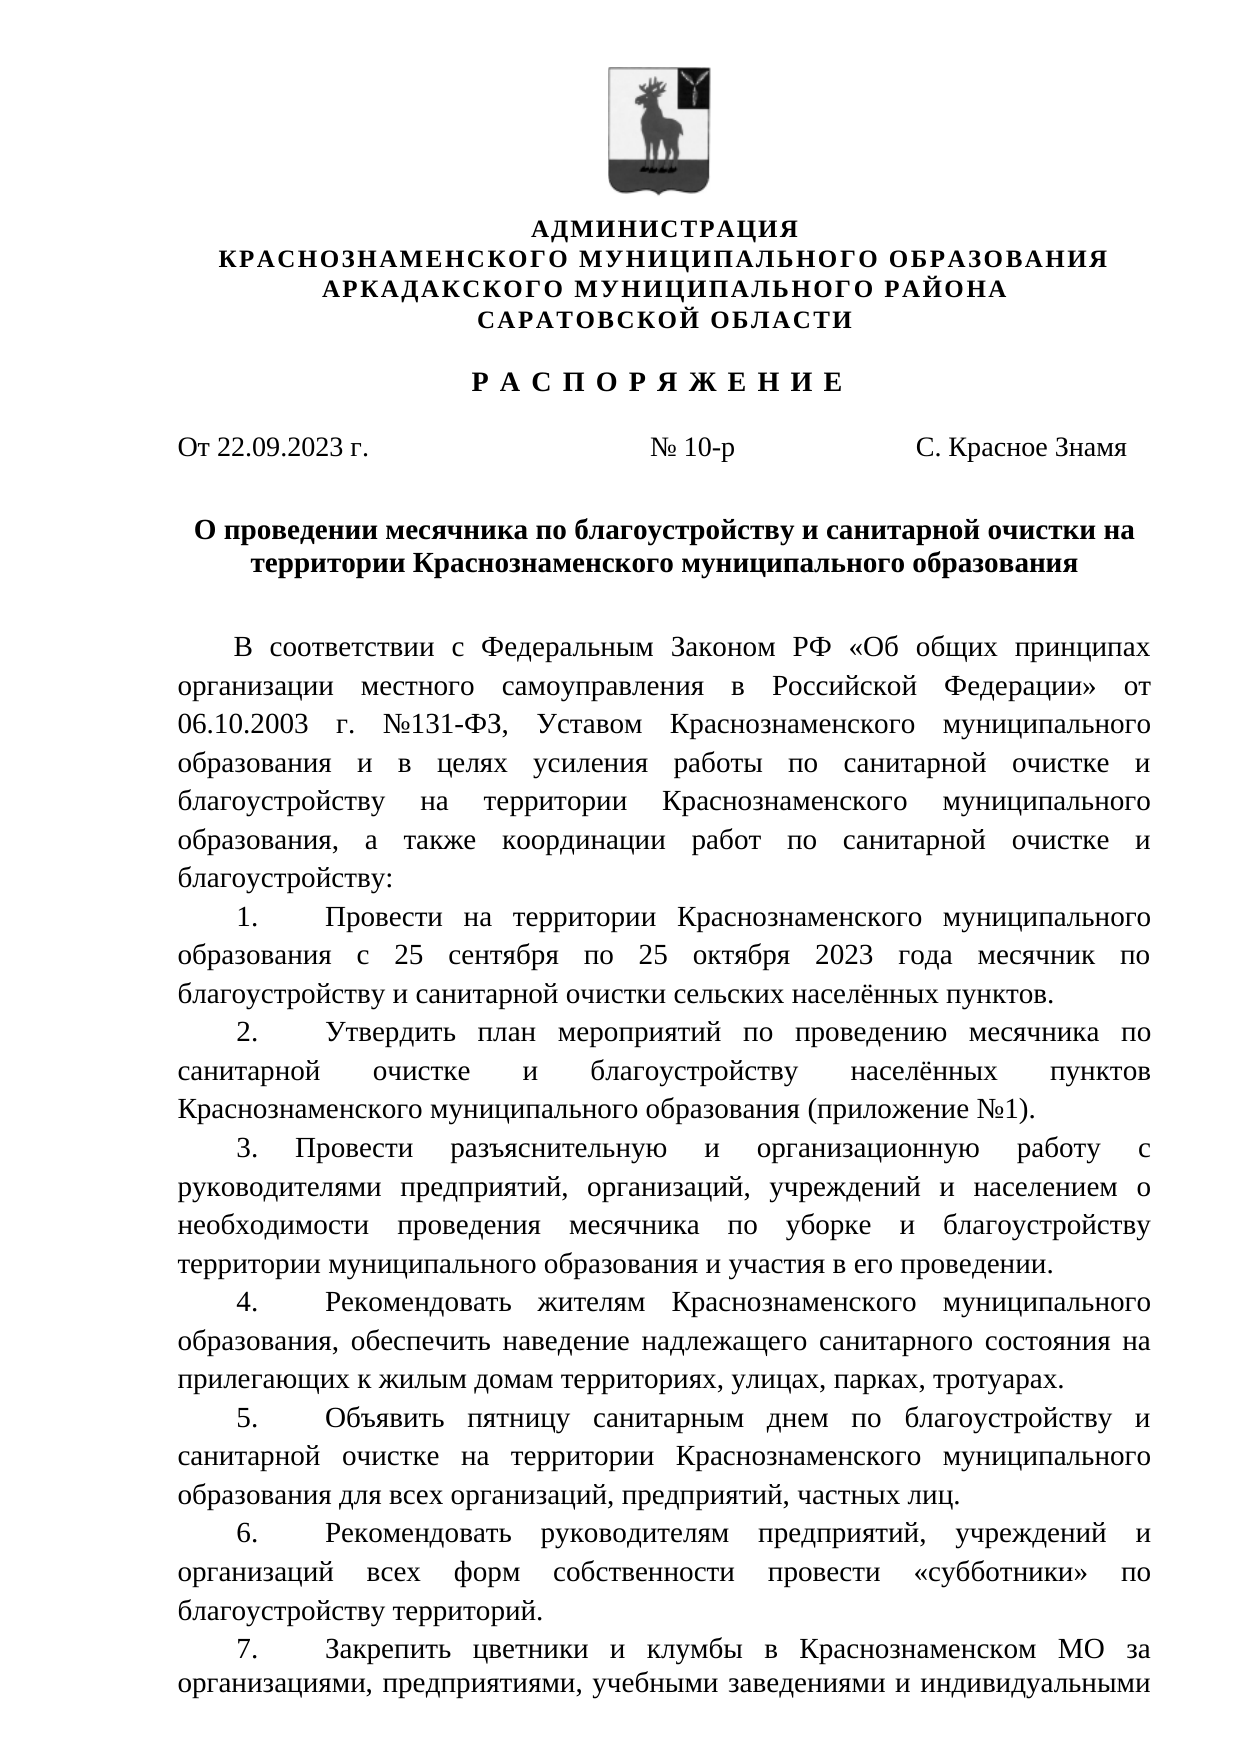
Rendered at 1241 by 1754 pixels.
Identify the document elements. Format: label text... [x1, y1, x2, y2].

list Утвердить план мероприятий по проведению месячника по санитарной очистке и благоустройству населённых пунктов Краснознаменского муниципального образования (приложение №1). [177, 1014, 1152, 1125]
text Р А С П О Р Я Ж Е Н И Е [177, 365, 1137, 397]
list Объявить пятницу санитарным днем по благоустройству и санитарной очистке на территории Краснознаменского муниципального образования для всех организаций, предприятий, частных лиц. [177, 1400, 1152, 1511]
text 3. Провести разъяснительную и организационную работу с руководителями предприятий, организаций, учреждений и населением о необходимости проведения месячника по уборке и благоустройству территории муниципального образования и участия в его проведении. [177, 1130, 1152, 1279]
list Рекомендовать руководителям предприятий, учреждений и организаций всех форм собственности провести «субботники» по благоустройству территорий. [177, 1516, 1152, 1626]
text В соответствии с Федеральным Законом РФ «Об общих принципах организации местного самоуправления в Российской Федерации» от 06.10.2003 г. №131-ФЗ, Уставом Краснознаменского муниципального образования и в целях усиления работы по санитарной очистке и благоустройству на территории Краснознаменского муниципального образования, а также координации работ по санитарной очистке и благоустройству: [177, 629, 1152, 894]
list Рекомендовать жителям Краснознаменского муниципального образования, обеспечить наведение надлежащего санитарного состояния на прилегающих к жилым домам территориях, улицах, парках, тротуарах. [177, 1284, 1152, 1395]
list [177, 1631, 1152, 1698]
text О проведении месячника по благоустройству и санитарной очистки на территории Краснознаменского муниципального образования [177, 512, 1152, 579]
text САРАТОВСКОЙ ОБЛАСТИ [177, 305, 1152, 333]
text КРАСНОЗНАМЕНСКОГО МУНИЦИПАЛЬНОГО ОБРАЗОВАНИЯ АРКАДАКСКОГО МУНИЦИПАЛЬНОГО РАЙОНА [177, 244, 1152, 303]
text От 22.09.2023 г. № 10-р С. Красное Знамя [177, 430, 1152, 462]
text АДМИНИСТРАЦИЯ [177, 214, 1152, 243]
list Провести на территории Краснознаменского муниципального образования с 25 сентября по 25 октября 2023 года месячник по благоустройству и санитарной очистки сельских населённых пунктов. [177, 899, 1152, 1009]
